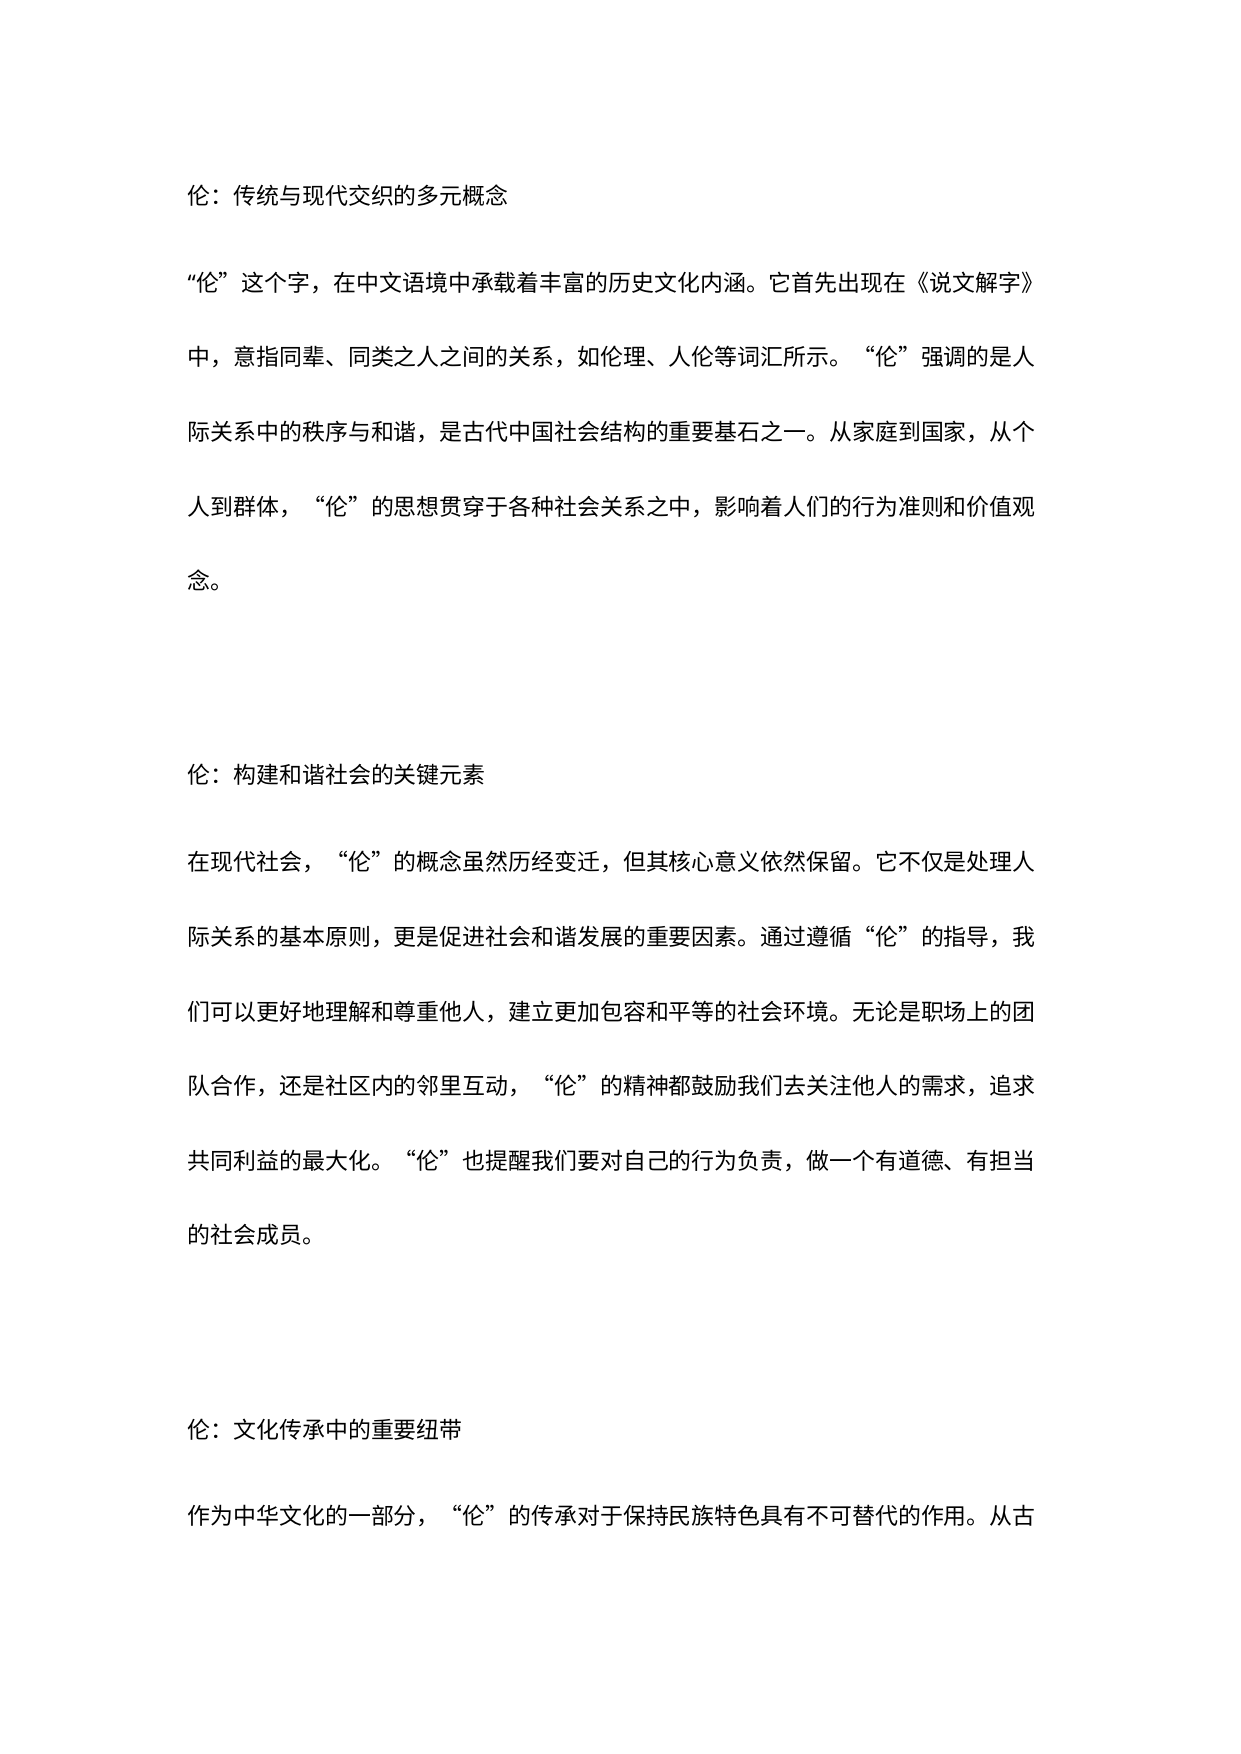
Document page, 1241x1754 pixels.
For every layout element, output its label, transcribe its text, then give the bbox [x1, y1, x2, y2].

text 伦：构建和谐社会的关键元素 [187, 742, 1053, 807]
text “伦”这个字，在中文语境中承载着丰富的历史文化内涵。它首先出现在《说文解字》中，意指同辈、同类之人之间的关系，如伦理、人伦等词汇所示。“伦”强调的是人际关系中的秩序与和谐，是古代中国社会结构的重要基石之一。从家庭到国家，从个人到群体，“伦”的思想贯穿于各种社会关系之中，影响着人们的行为准则和价值观念。 [187, 248, 1053, 612]
text 伦：文化传承中的重要纽带 [187, 1396, 1053, 1461]
text 伦：传统与现代交织的多元概念 [187, 162, 1053, 227]
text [187, 1482, 1053, 1547]
text 在现代社会，“伦”的概念虽然历经变迁，但其核心意义依然保留。它不仅是处理人际关系的基本原则，更是促进社会和谐发展的重要因素。通过遵循“伦”的指导，我们可以更好地理解和尊重他人，建立更加包容和平等的社会环境。无论是职场上的团队合作，还是社区内的邻里互动，“伦”的精神都鼓励我们去关注他人的需求，追求共同利益的最大化。“伦”也提醒我们要对自己的行为负责，做一个有道德、有担当的社会成员。 [187, 828, 1053, 1267]
